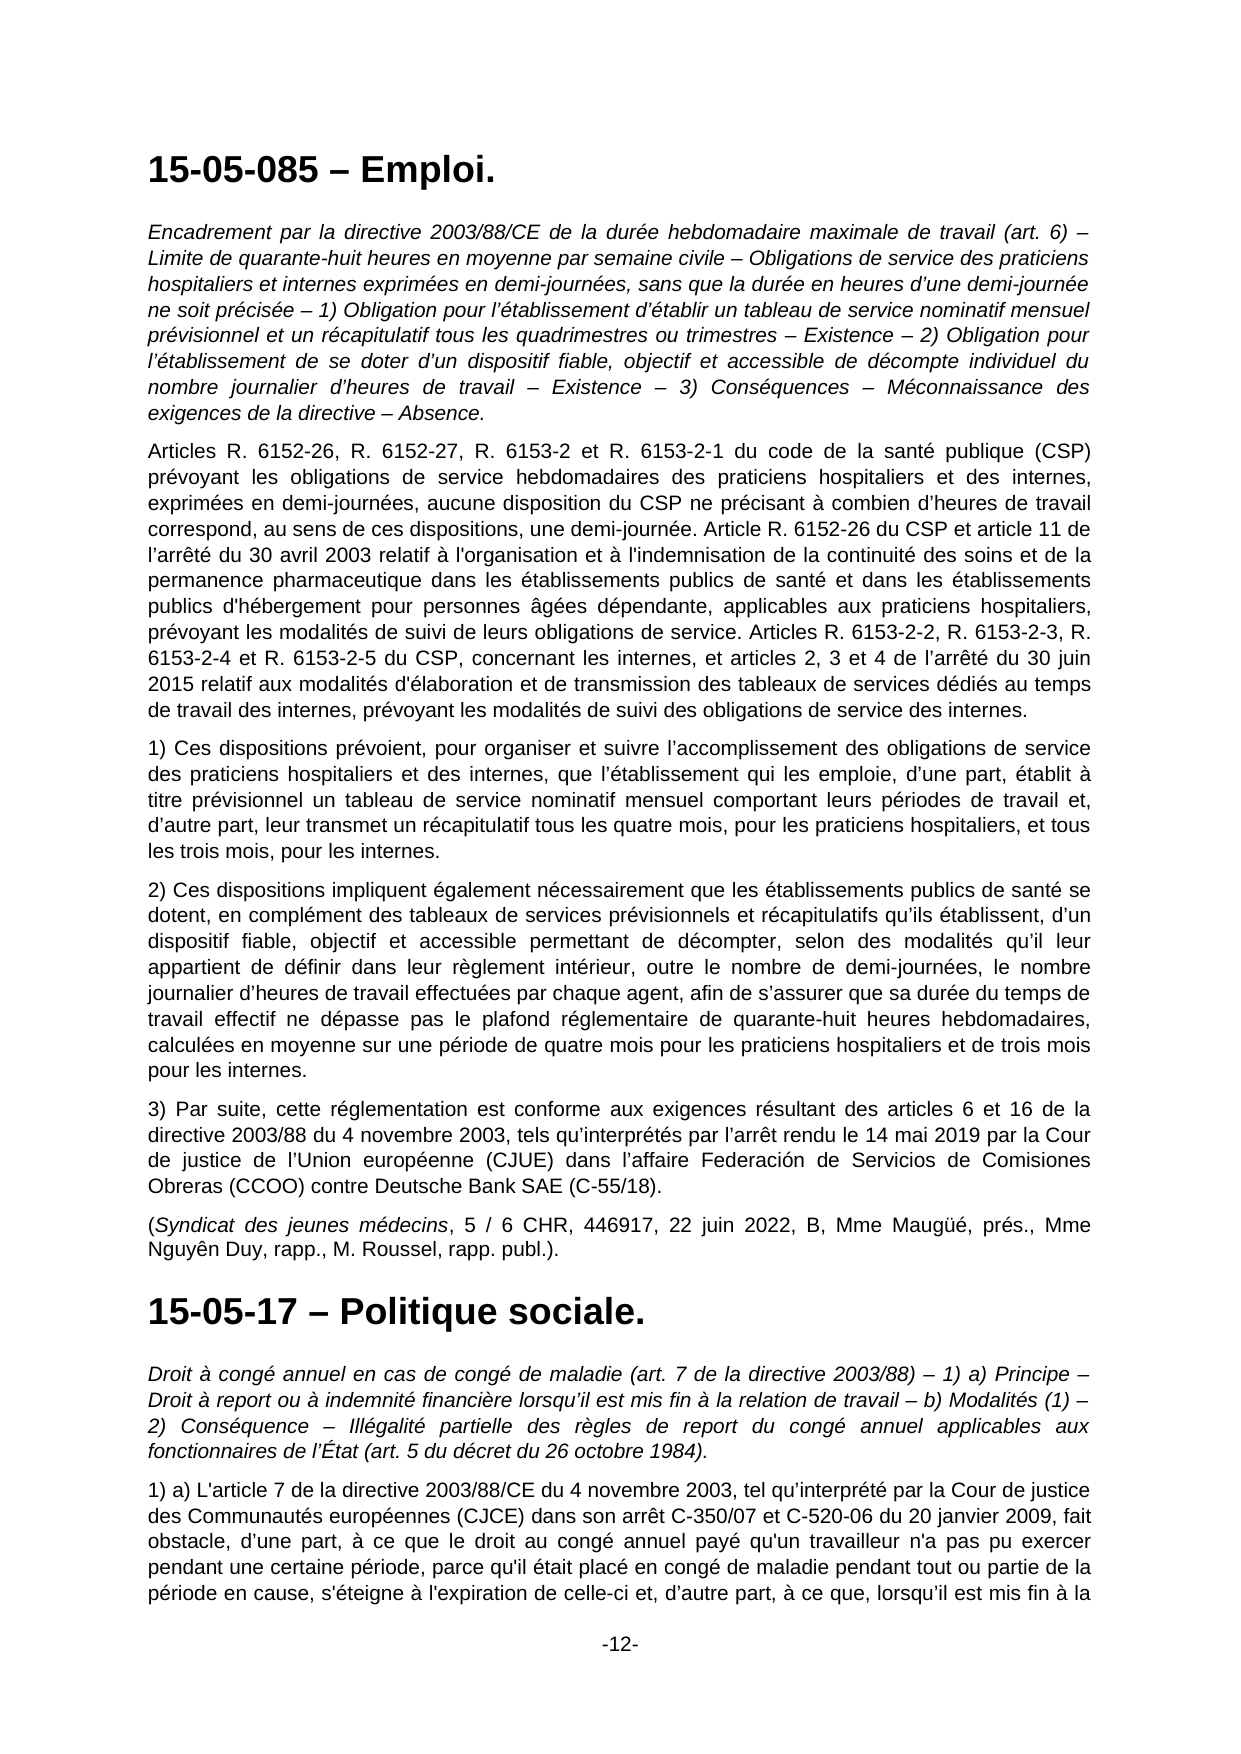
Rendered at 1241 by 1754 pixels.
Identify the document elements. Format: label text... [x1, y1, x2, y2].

text Articles R. 6152-26, R. 6152-27, R. 6153-2 et R. 6153-2-1 du code de la santé publique (CSP) prévoyant les obligations de service hebdomadaires des praticiens hospitaliers et des internes, exprimées en demi-journées, aucune disposition du CSP ne précisant à combien d’heures de travail correspond, au sens de ces dispositions, une demi-journée. Article R. 6152-26 du CSP et article 11 de l’arrêté du 30 avril 2003 relatif à l'organisation et à l'indemnisation de la continuité des soins et de la permanence pharmaceutique dans les établissements publics de santé et dans les établissements publics d'hébergement pour personnes âgées dépendante, applicables aux praticiens hospitaliers, prévoyant les modalités de suivi de leurs obligations de service. Articles R. 6153-2-2, R. 6153-2-3, R. 6153-2-4 et R. 6153-2-5 du CSP, concernant les internes, et articles 2, 3 et 4 de l’arrêté du 30 juin 2015 relatif aux modalités d'élaboration et de transmission des tableaux de services dédiés au temps de travail des internes, prévoyant les modalités de suivi des obligations de service des internes. [148, 439, 1093, 721]
text Droit à congé annuel en cas de congé de maladie (art. 7 de la directive 2003/88) – 1) a) Principe – Droit à report ou à indemnité financière lorsqu’il est mis fin à la relation de travail – b) Modalités (1) – 2) Conséquence – Illégalité partielle des règles de report du congé annuel applicables aux fonctionnaires de l’État (art. 5 du décret du 26 octobre 1984). [148, 1362, 1093, 1463]
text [148, 1478, 1093, 1605]
text 3) Par suite, cette réglementation est conforme aux exigences résultant des articles 6 et 16 de la directive 2003/88 du 4 novembre 2003, tels qu’interprétés par l’arrêt rendu le 14 mai 2019 par la Cour de justice de l’Union européenne (CJUE) dans l’affaire Federación de Servicios de Comisiones Obreras (CCOO) contre Deutsche Bank SAE (C-55/18). [148, 1097, 1093, 1198]
text 1) Ces dispositions prévoient, pour organiser et suivre l’accomplissement des obligations de service des praticiens hospitaliers et des internes, que l’établissement qui les emploie, d’une part, établit à titre prévisionnel un tableau de service nominatif mensuel comportant leurs périodes de travail et, d’autre part, leur transmet un récapitulatif tous les quatre mois, pour les praticiens hospitaliers, et tous les trois mois, pour les internes. [148, 736, 1093, 863]
subtitle 15-05-085 – Emploi. [148, 148, 1093, 191]
text (Syndicat des jeunes médecins, 5 / 6 CHR, 446917, 22 juin 2022, B, Mme Maugüé, prés., Mme Nguyên Duy, rapp., M. Roussel, rapp. publ.). [148, 1212, 1093, 1260]
subtitle 15-05-17 – Politique sociale. [148, 1289, 1093, 1333]
text 2) Ces dispositions impliquent également nécessairement que les établissements publics de santé se dotent, en complément des tableaux de services prévisionnels et récapitulatifs qu’ils établissent, d’un dispositif fiable, objectif et accessible permettant de décompter, selon des modalités qu’il leur appartient de définir dans leur règlement intérieur, outre le nombre de demi-journées, le nombre journalier d’heures de travail effectuées par chaque agent, afin de s’assurer que sa durée du temps de travail effectif ne dépasse pas le plafond réglementaire de quarante-huit heures hebdomadaires, calculées en moyenne sur une période de quatre mois pour les praticiens hospitaliers et de trois mois pour les internes. [148, 877, 1093, 1082]
text Encadrement par la directive 2003/88/CE de la durée hebdomadaire maximale de travail (art. 6) – Limite de quarante-huit heures en moyenne par semaine civile – Obligations de service des praticiens hospitaliers et internes exprimées en demi-journées, sans que la durée en heures d’une demi-journée ne soit précisée – 1) Obligation pour l’établissement d’établir un tableau de service nominatif mensuel prévisionnel et un récapitulatif tous les quadrimestres ou trimestres – Existence – 2) Obligation pour l’établissement de se doter d’un dispositif fiable, objectif et accessible de décompte individuel du nombre journalier d’heures de travail – Existence – 3) Conséquences – Méconnaissance des exigences de la directive – Absence. [148, 220, 1093, 425]
